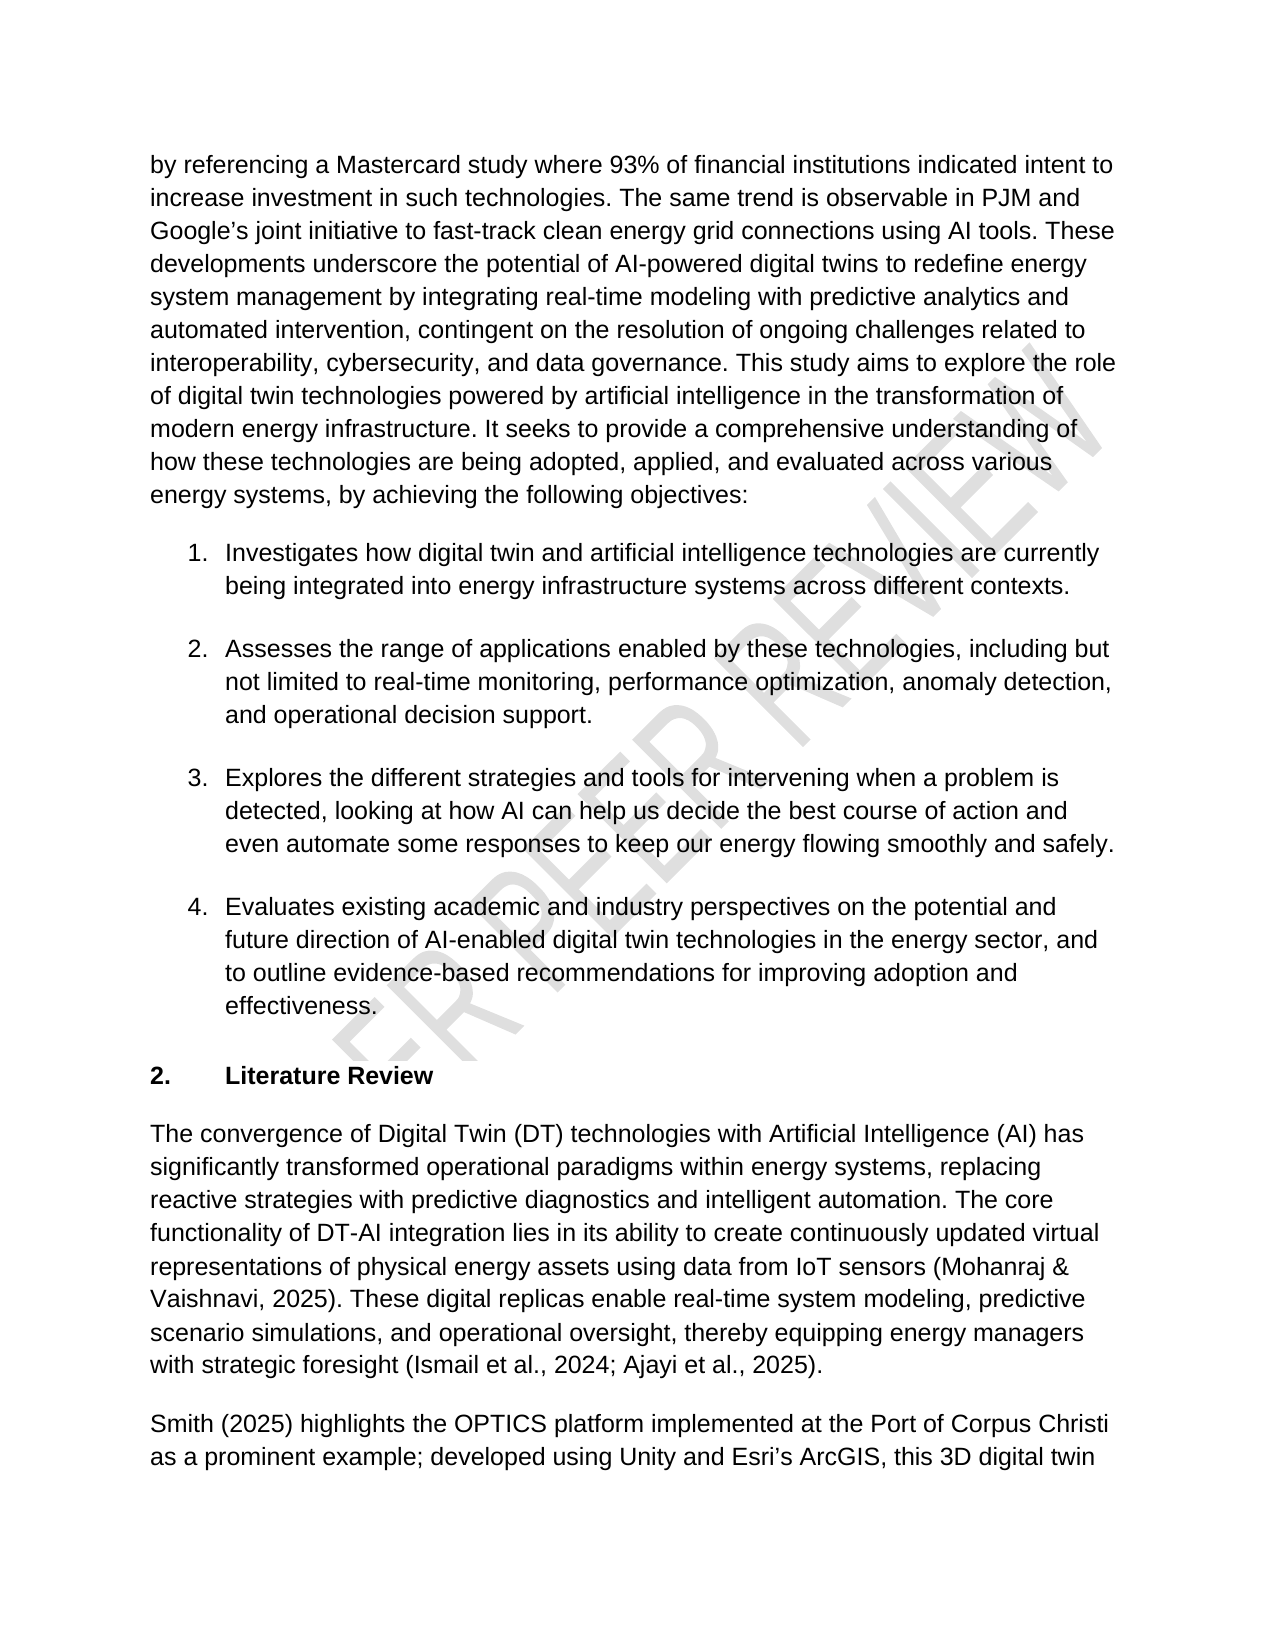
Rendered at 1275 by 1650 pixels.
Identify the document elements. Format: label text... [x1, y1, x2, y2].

subtitle 2. Literature Review [150, 1061, 1125, 1090]
list Evaluates existing academic and industry perspectives on the potential and future direction of AI-enabled digital twin technologies in the energy sector, and to outline evidence-based recommendations for improving adoption and effectiveness. [187, 892, 1125, 1019]
list Explores the different strategies and tools for intervening when a problem is detected, looking at how AI can help us decide the best course of action and even automate some responses to keep our energy flowing smoothly and safely. [187, 763, 1125, 888]
list Investigates how digital twin and artificial intelligence technologies are currently being integrated into energy infrastructure systems across different contexts. [187, 538, 1125, 630]
subtitle The convergence of Digital Twin (DT) technologies with Artificial Intelligence (AI) has significantly transformed operational paradigms within energy systems, replacing reactive strategies with predictive diagnostics and intelligent automation. The core functionality of DT-AI integration lies in its ability to create continuously updated virtual representations of physical energy assets using data from IoT sensors (Mohanraj & Vaishnavi, 2025). These digital replicas enable real-time system modeling, predictive scenario simulations, and operational oversight, thereby equipping energy managers with strategic foresight (Ismail et al., 2024; Ajayi et al., 2025). [150, 1119, 1125, 1379]
list Assesses the range of applications enabled by these technologies, including but not limited to real-time monitoring, performance optimization, anomaly detection, and operational decision support. [187, 634, 1125, 759]
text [150, 150, 1125, 509]
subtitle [150, 1408, 1125, 1470]
